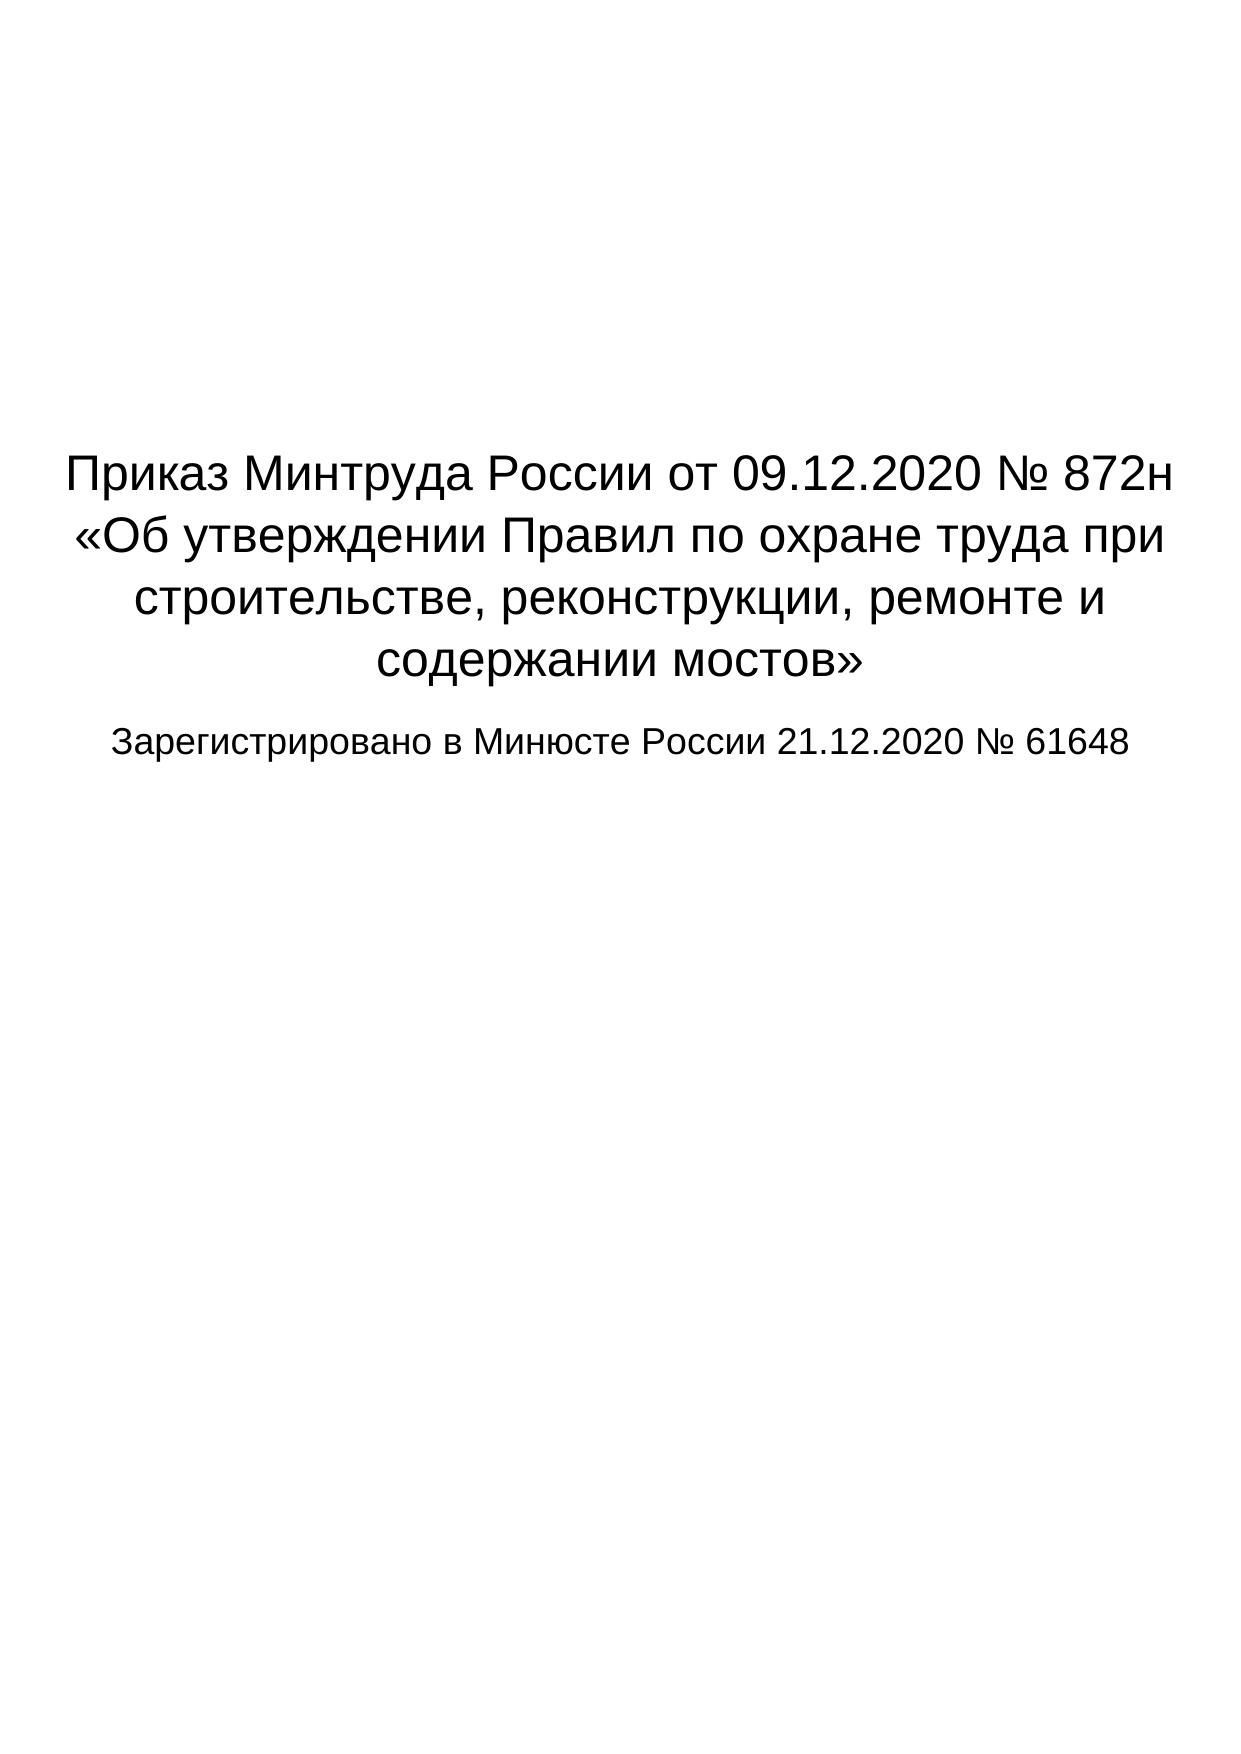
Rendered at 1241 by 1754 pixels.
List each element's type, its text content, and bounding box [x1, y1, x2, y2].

text Зарегистрировано в Минюсте России 21.12.2020 № 61648 [62, 719, 1178, 763]
text Приказ Минтруда России от 09.12.2020 № 872н «Об утверждении Правил по охране труда при строительстве, реконструкции, ремонте и содержании мостов» [62, 443, 1178, 717]
